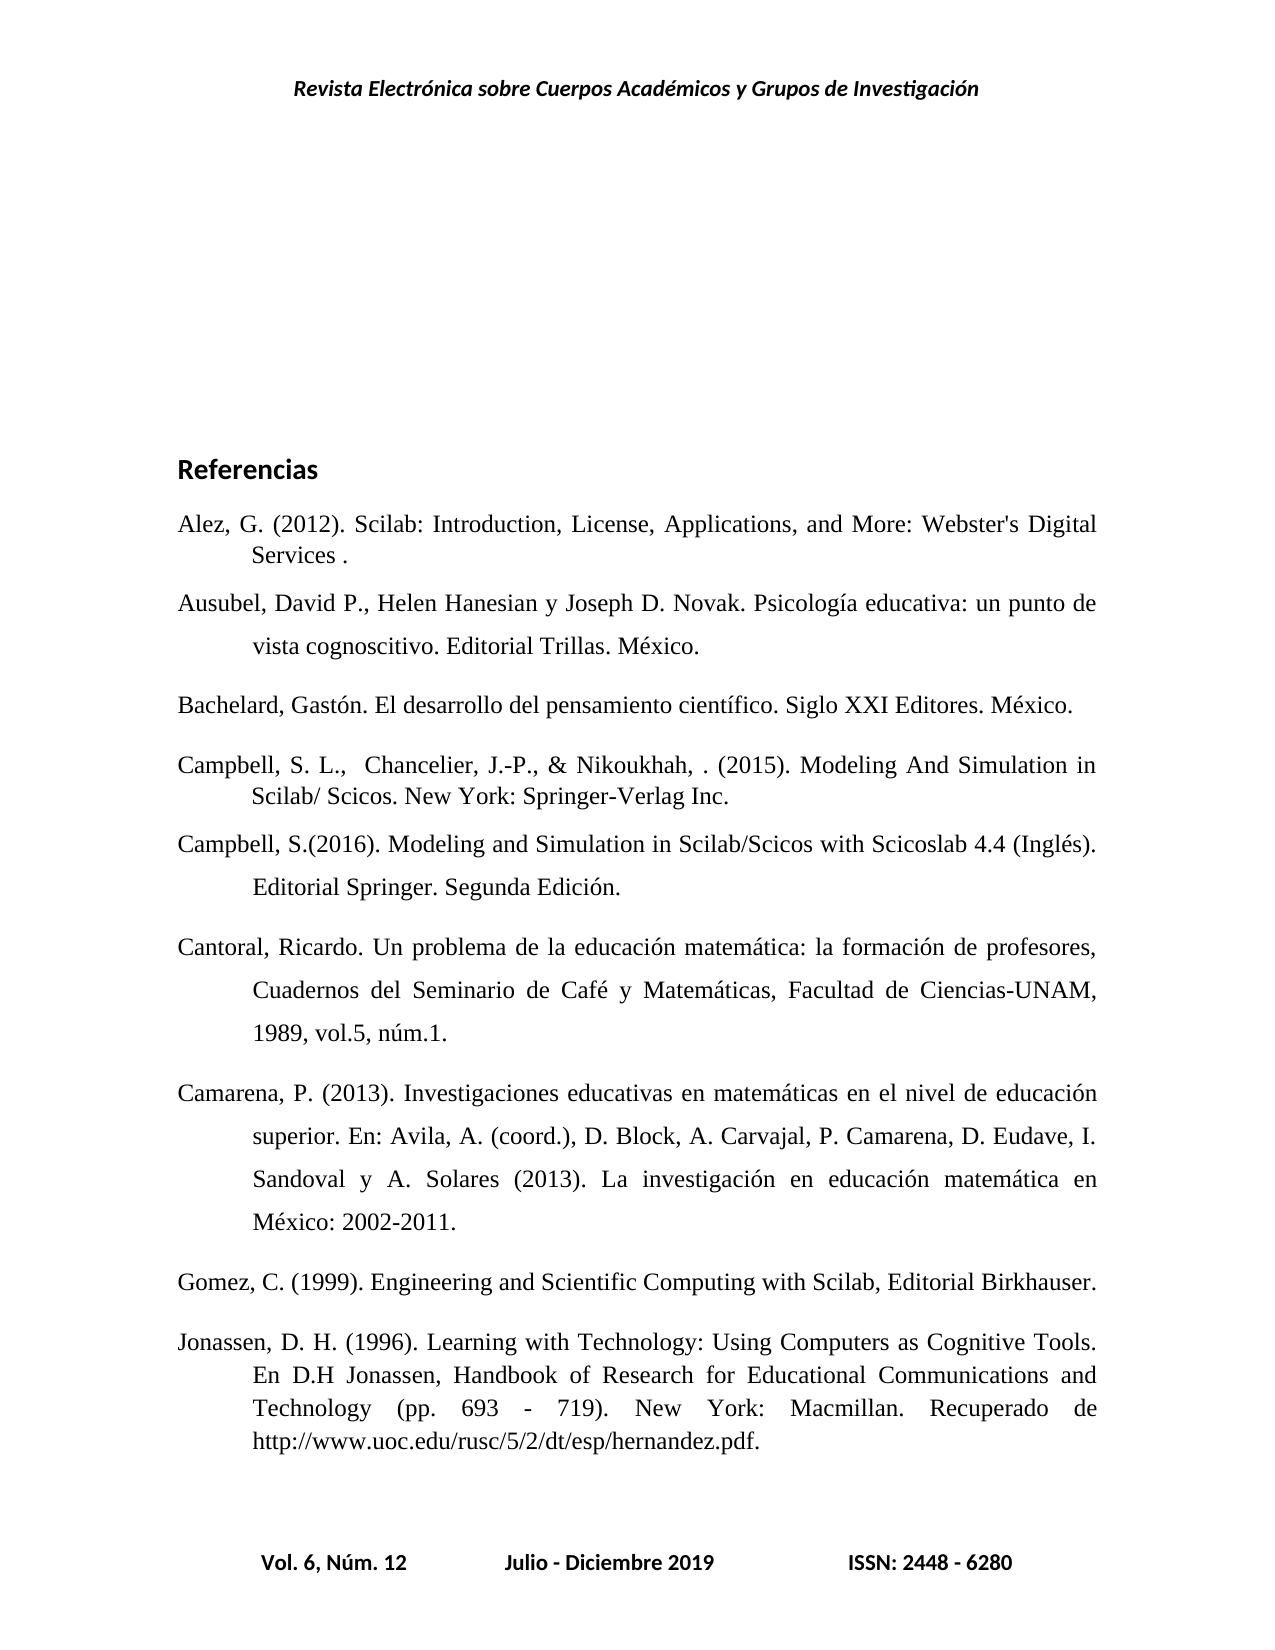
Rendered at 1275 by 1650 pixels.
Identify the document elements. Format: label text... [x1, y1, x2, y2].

text Gomez, C. (1999). Engineering and Scientific Computing with Scilab, Editorial Birkhauser. [177, 1267, 1098, 1296]
text Referencias [177, 451, 1098, 487]
text Ausubel, David P., Helen Hanesian y Joseph D. Novak. Psicología educativa: un punto de vista cognoscitivo. Editorial Trillas. México. [177, 588, 1098, 659]
text Bachelard, Gastón. El desarrollo del pensamiento científico. Siglo XXI Editores. México. [177, 691, 1098, 719]
text Jonassen, D. H. (1996). Learning with Technology: Using Computers as Cognitive Tools. En D.H Jonassen, Handbook of Research for Educational Communications and Technology (pp. 693 - 719). New York: Macmillan. Recuperado de http://www.uoc.edu/rusc/5/2/dt/esp/hernandez.pdf. [177, 1327, 1098, 1455]
text Alez, G. (2012). Scilab: Introduction, License, Applications, and More: Webster's Digital Services . [177, 509, 1098, 569]
text Cantoral, Ricardo. Un problema de la educación matemática: la formación de profesores, Cuadernos del Seminario de Café y Matemáticas, Facultad de Ciencias-UNAM, 1989, vol.5, núm.1. [177, 932, 1098, 1047]
text Campbell, S. L., ‎ Chancelier, J.-P., & Nikoukhah, ‎. (2015). Modeling And Simulation in Scilab/ Scicos. New York: Springer-Verlag Inc. [177, 750, 1098, 810]
text Campbell, S.(2016). Modeling and Simulation in Scilab/Scicos with Scicoslab 4.4 (Inglés). Editorial Springer. Segunda Edición. [177, 829, 1098, 901]
text Camarena, P. (2013). Investigaciones educativas en matemáticas en el nivel de educación superior. En: Avila, A. (coord.), D. Block, A. Carvajal, P. Camarena, D. Eudave, I. Sandoval y A. Solares (2013). La investigación en educación matemática en México: 2002-2011. [177, 1078, 1098, 1236]
